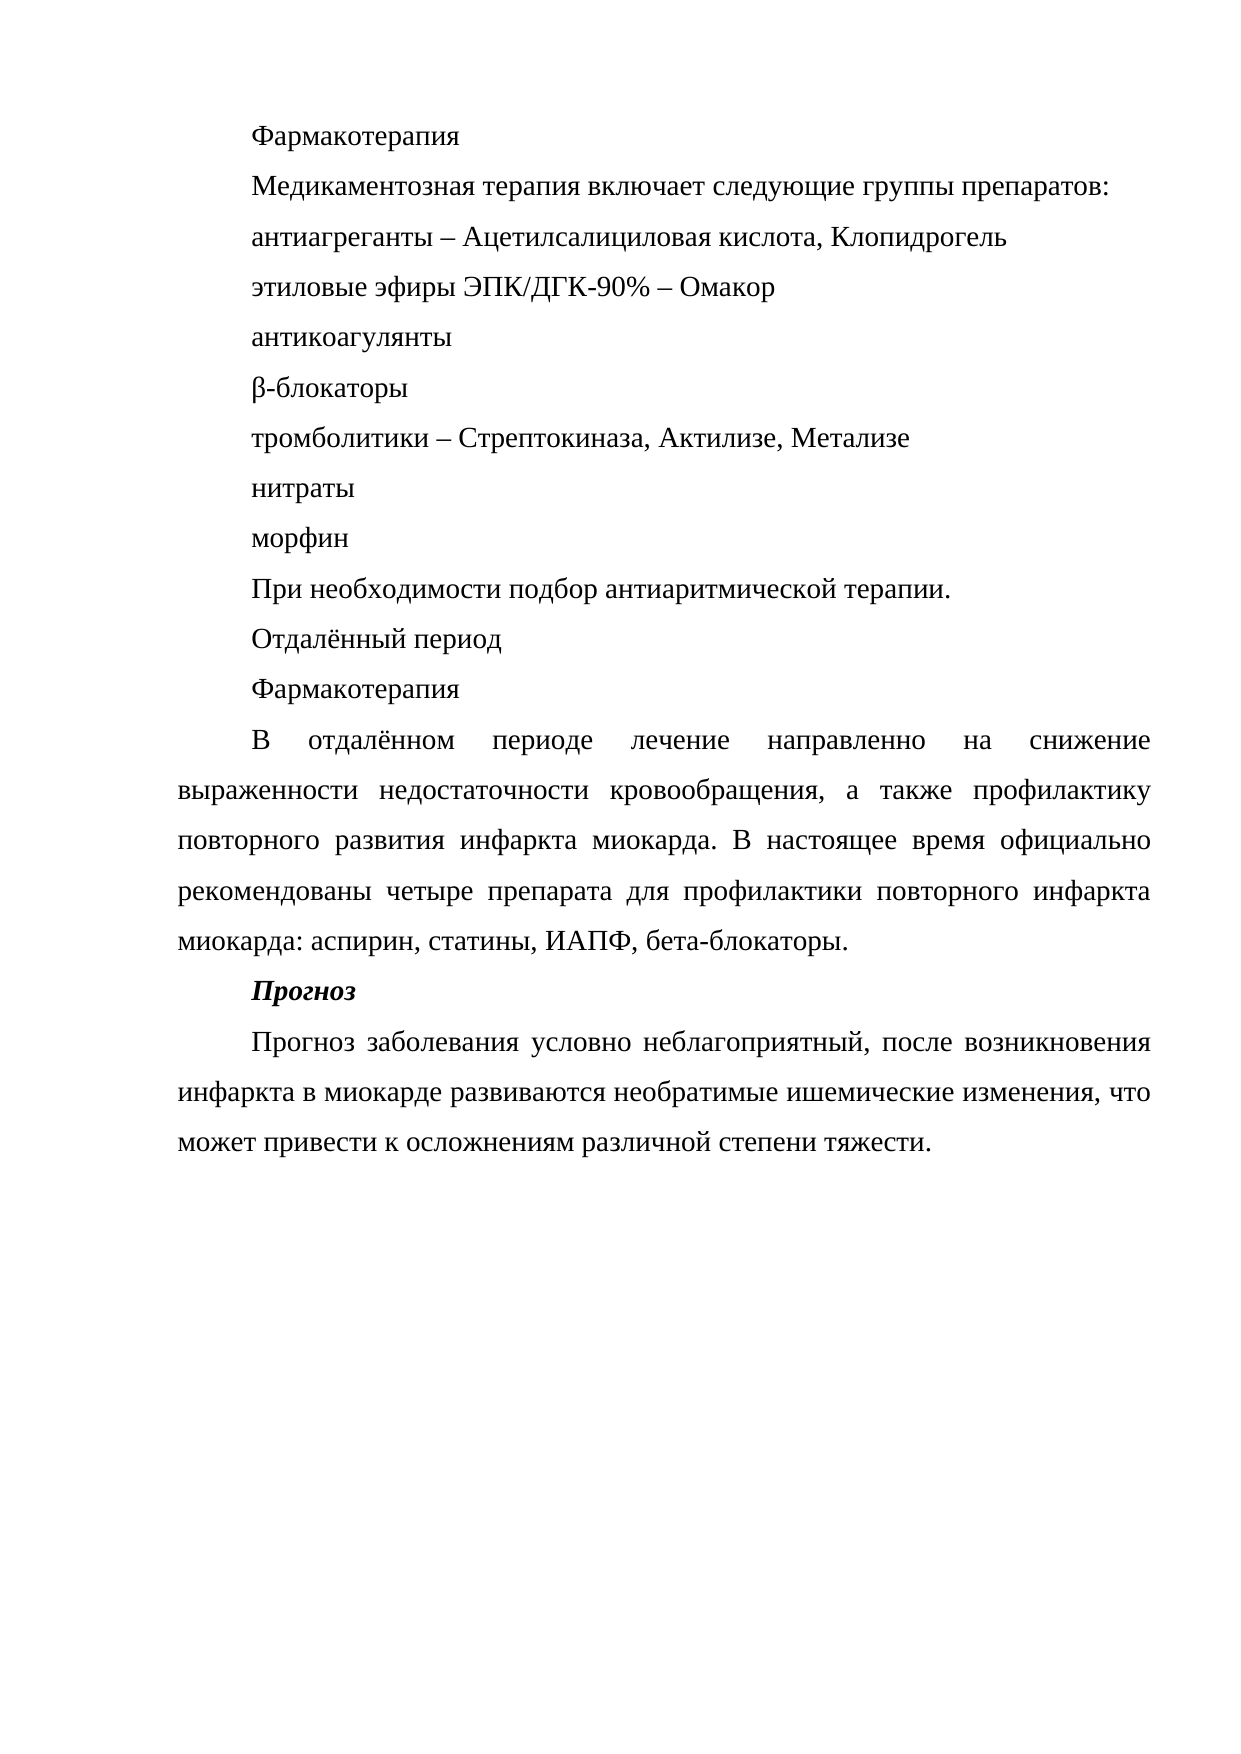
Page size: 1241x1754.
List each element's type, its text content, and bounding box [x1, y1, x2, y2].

text Прогноз [177, 973, 1152, 1007]
text При необходимости подбор антиаритмической терапии. [177, 571, 1152, 604]
text нитраты [177, 470, 1152, 504]
text морфин [177, 521, 1152, 554]
text антиагреганты – Ацетилсалициловая кислота, Клопидрогель [177, 219, 1152, 252]
text этиловые эфиры ЭПК/ДГК-90% – Омакор [177, 269, 1152, 303]
text Фармакотерапия [177, 672, 1152, 705]
text Фармакотерапия [177, 118, 1152, 152]
text антикоагулянты [177, 319, 1152, 353]
text тромболитики – Стрептокиназа, Актилизе, Метализе [177, 420, 1152, 453]
text В отдалённом периоде лечение направленно на снижение выраженности недостаточности кровообращения, а также профилактику повторного развития инфаркта миокарда. В настоящее время официально рекомендованы четыре препарата для профилактики повторного инфаркта миокарда: аспирин, статины, ИАПФ, бета-блокаторы. [177, 722, 1152, 957]
text Отдалённый период [177, 621, 1152, 655]
text β-блокаторы [177, 370, 1152, 403]
text Прогноз заболевания условно неблагоприятный, после возникновения инфаркта в миокарде развиваются необратимые ишемические изменения, что может привести к осложнениям различной степени тяжести. [177, 1024, 1152, 1158]
text Медикаментозная терапия включает следующие группы препаратов: [177, 168, 1152, 202]
